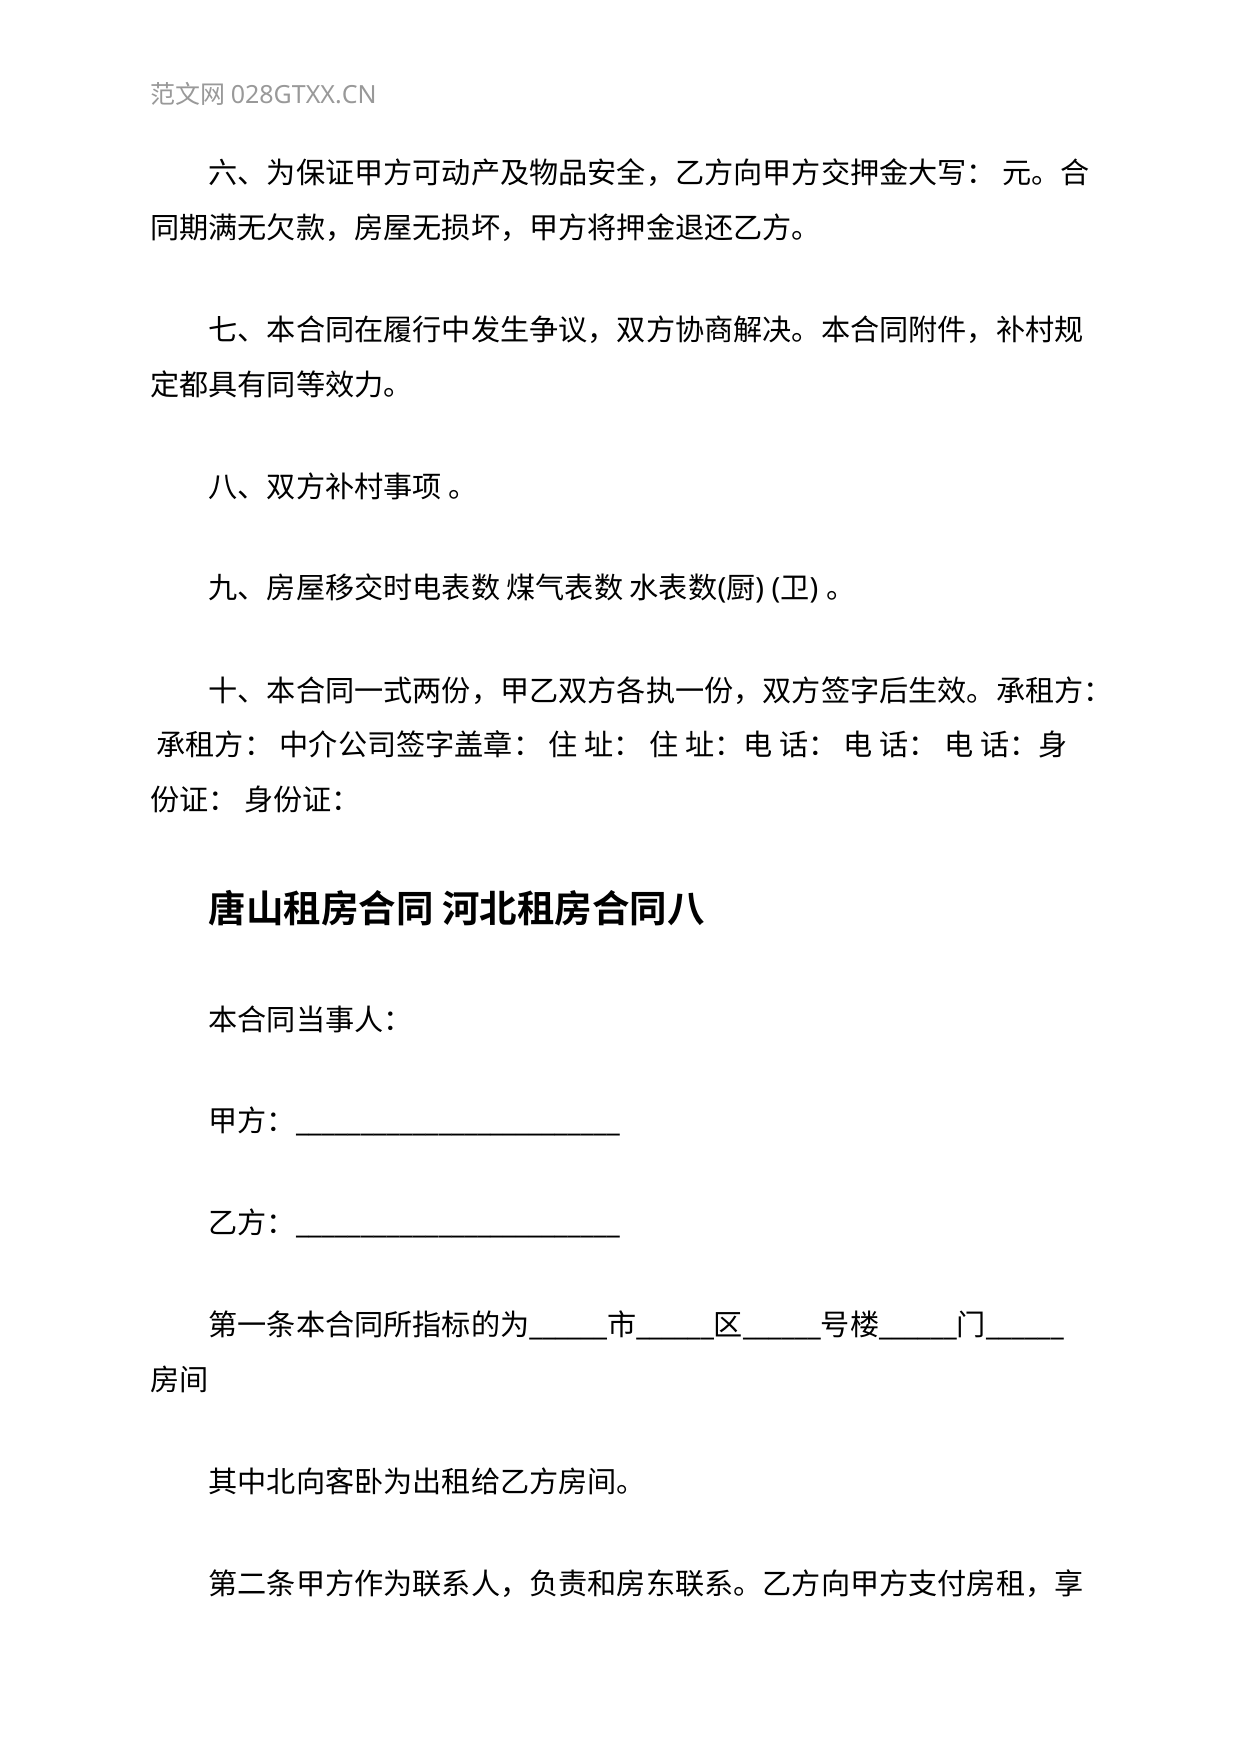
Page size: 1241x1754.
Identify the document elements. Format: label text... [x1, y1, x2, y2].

text 六、为保证甲方可动产及物品安全，乙方向甲方交押金大写： 元。合同期满无欠款，房屋无损坏，甲方将押金退还乙方。 [150, 150, 1090, 247]
text 乙方：_________________________ [150, 1200, 1090, 1242]
text 唐山租房合同 河北租房合同八 [150, 879, 1090, 933]
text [150, 1560, 1090, 1603]
text 甲方：_________________________ [150, 1098, 1090, 1140]
text 十、本合同一式两份，甲乙双方各执一份，双方签字后生效。承租方： 承租方： 中介公司签字盖章： 住 址： 住 址：电 话： 电 话： 电 话：身份证： 身份证： [150, 667, 1090, 819]
text 其中北向客卧为出租给乙方房间。 [150, 1458, 1090, 1501]
text 本合同当事人： [150, 996, 1090, 1038]
text 八、双方补村事项 。 [150, 463, 1090, 506]
text 七、本合同在履行中发生争议，双方协商解决。本合同附件，补村规定都具有同等效力。 [150, 307, 1090, 404]
text 第一条本合同所指标的为______市______区______号楼______门______房间 [150, 1302, 1090, 1399]
text 九、房屋移交时电表数 煤气表数 水表数(厨) (卫) 。 [150, 565, 1090, 607]
